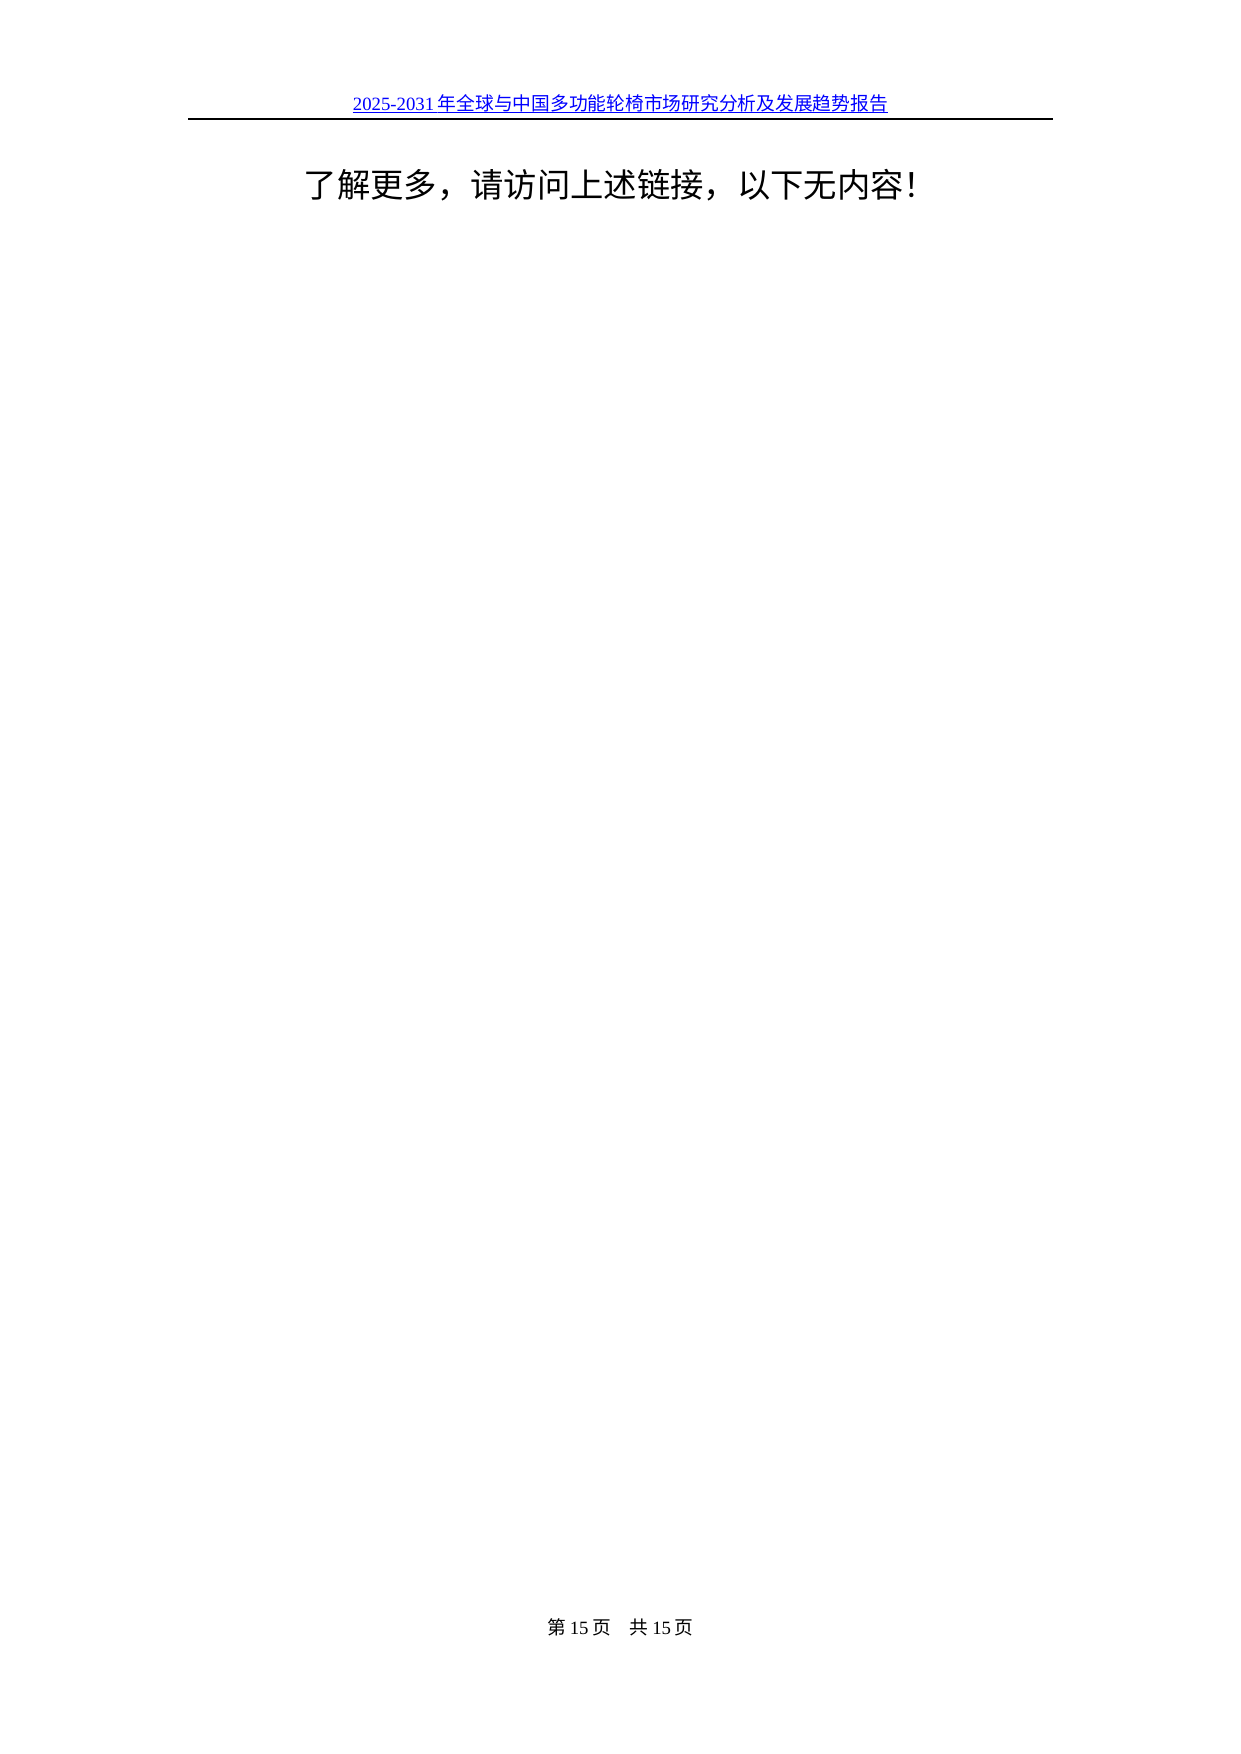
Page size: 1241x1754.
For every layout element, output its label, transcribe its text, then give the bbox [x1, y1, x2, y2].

title 了解更多，请访问上述链接，以下无内容！ [187, 150, 1053, 215]
